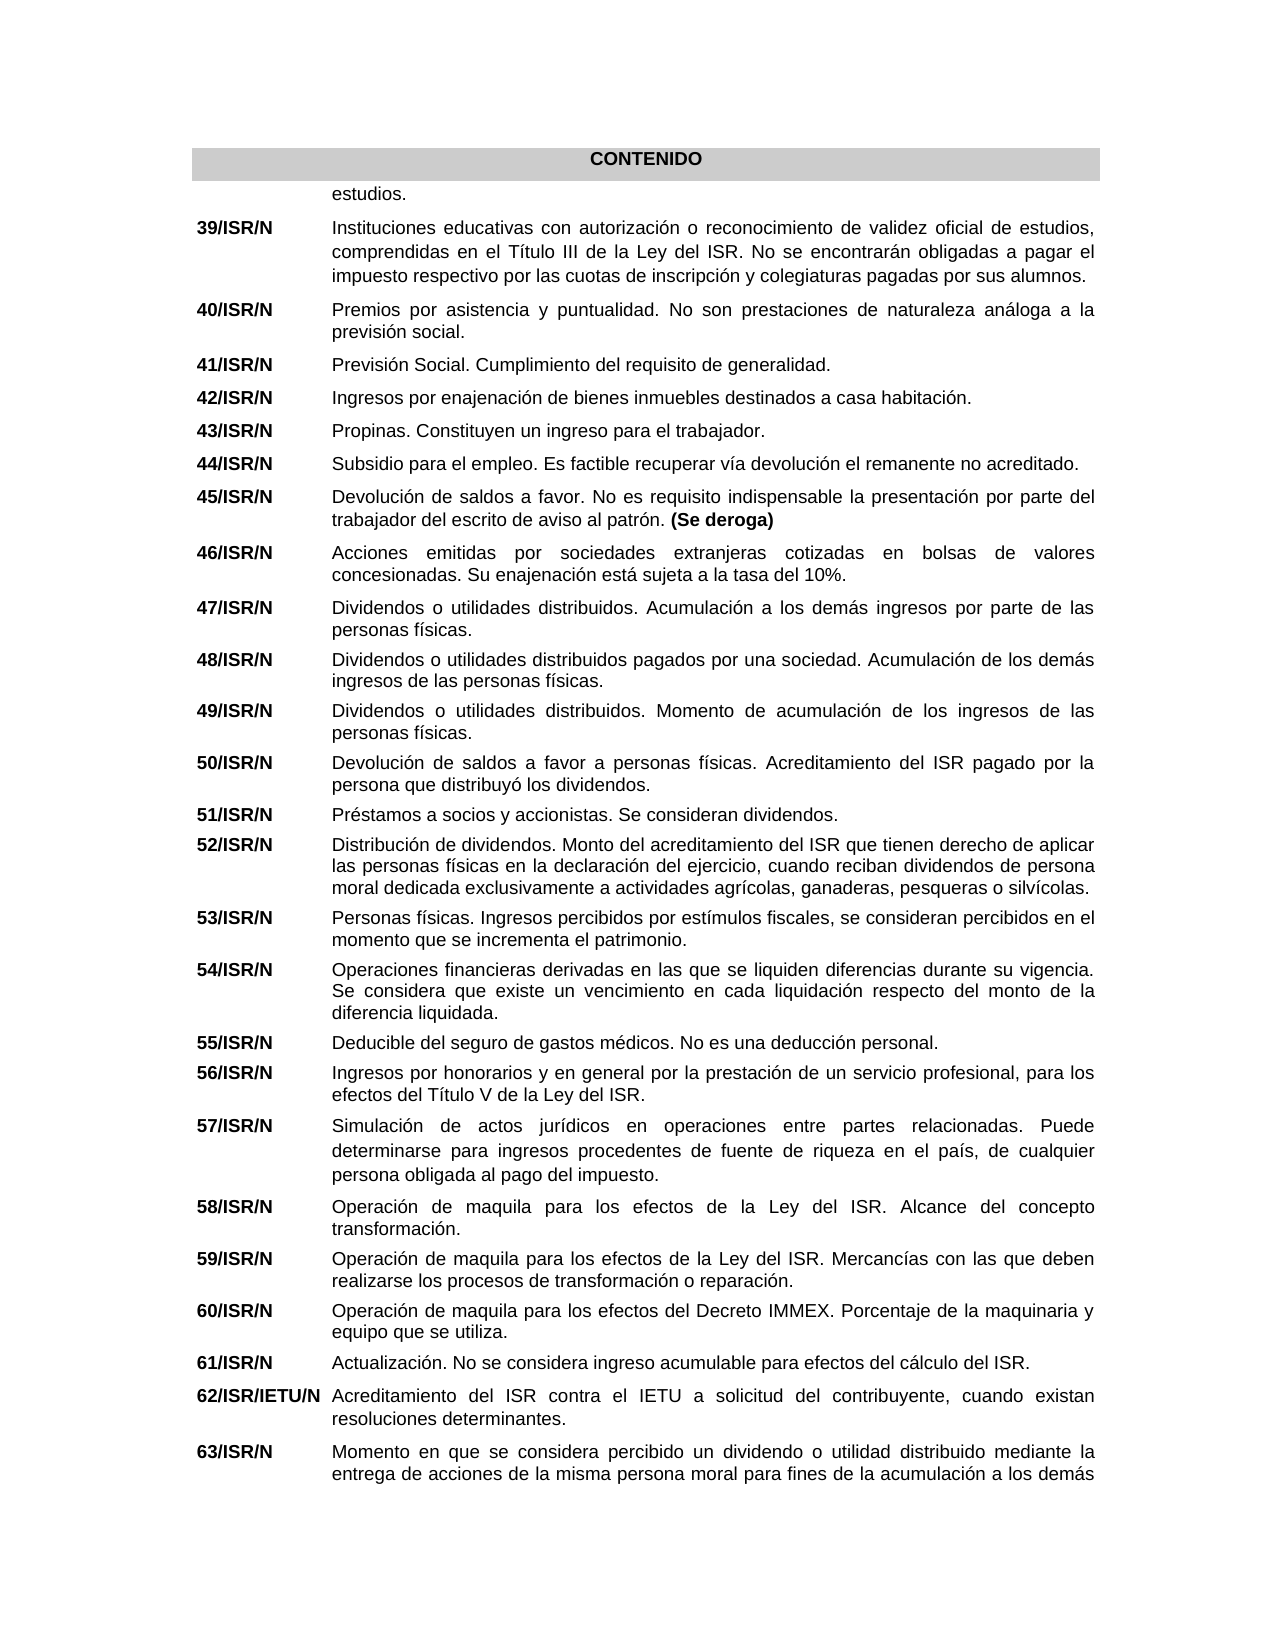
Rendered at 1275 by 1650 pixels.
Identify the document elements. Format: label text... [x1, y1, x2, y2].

table_cell 52/ISR/N Distribución de dividendos. Monto del acreditamiento del ISR que tienen derecho de aplicar las personas físicas en la declaración del ejercicio, cuando reciban dividendos de persona moral dedicada exclusivamente a actividades agrícolas, ganaderas, pesqueras o silvícolas. [192, 834, 1100, 907]
table_cell 45/ISR/N Devolución de saldos a favor. No es requisito indispensable la presentación por parte del trabajador del escrito de aviso al patrón. (Se deroga) [192, 486, 1100, 541]
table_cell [192, 1440, 1100, 1485]
table_cell 50/ISR/N Devolución de saldos a favor a personas físicas. Acreditamiento del ISR pagado por la persona que distribuyó los dividendos. [192, 752, 1100, 804]
table_cell 49/ISR/N Dividendos o utilidades distribuidos. Momento de acumulación de los ingresos de las personas físicas. [192, 700, 1100, 752]
table_cell 44/ISR/N Subsidio para el empleo. Es factible recuperar vía devolución el remanente no acreditado. [192, 453, 1100, 486]
table_cell 55/ISR/N Deducible del seguro de gastos médicos. No es una deducción personal. [192, 1032, 1100, 1062]
table_cell 59/ISR/N Operación de maquila para los efectos de la Ley del ISR. Mercancías con las que deben realizarse los procesos de transformación o reparación. [192, 1248, 1100, 1300]
table_cell 60/ISR/N Operación de maquila para los efectos del Decreto IMMEX. Porcentaje de la maquinaria y equipo que se utiliza. [192, 1300, 1100, 1352]
table_cell 58/ISR/N Operación de maquila para los efectos de la Ley del ISR. Alcance del concepto transformación. [192, 1197, 1100, 1248]
table_cell 42/ISR/N Ingresos por enajenación de bienes inmuebles destinados a casa habitación. [192, 387, 1100, 420]
table_cell 48/ISR/N Dividendos o utilidades distribuidos pagados por una sociedad. Acumulación de los demás ingresos de las personas físicas. [192, 649, 1100, 700]
table_cell 39/ISR/N Instituciones educativas con autorización o reconocimiento de validez oficial de estudios, comprendidas en el Título III de la Ley del ISR. No se encontrarán obligadas a pagar el impuesto respectivo por las cuotas de inscripción y colegiaturas pagadas por sus alumnos. [192, 215, 1100, 298]
table_cell 61/ISR/N Actualización. No se considera ingreso acumulable para efectos del cálculo del ISR. [192, 1352, 1100, 1385]
table_cell 41/ISR/N Previsión Social. Cumplimiento del requisito de generalidad. [192, 354, 1100, 387]
table_cell 54/ISR/N Operaciones financieras derivadas en las que se liquiden diferencias durante su vigencia. Se considera que existe un vencimiento en cada liquidación respecto del monto de la diferencia liquidada. [192, 959, 1100, 1032]
table_cell 56/ISR/N Ingresos por honorarios y en general por la prestación de un servicio profesional, para los efectos del Título V de la Ley del ISR. [192, 1062, 1100, 1114]
table_cell 53/ISR/N Personas físicas. Ingresos percibidos por estímulos fiscales, se consideran percibidos en el momento que se incrementa el patrimonio. [192, 907, 1100, 959]
table_cell 40/ISR/N Premios por asistencia y puntualidad. No son prestaciones de naturaleza análoga a la previsión social. [192, 298, 1100, 354]
table_cell 57/ISR/N Simulación de actos jurídicos en operaciones entre partes relacionadas. Puede determinarse para ingresos procedentes de fuente de riqueza en el país, de cualquier persona obligada al pago del impuesto. [192, 1114, 1100, 1197]
table_cell 47/ISR/N Dividendos o utilidades distribuidos. Acumulación a los demás ingresos por parte de las personas físicas. [192, 597, 1100, 649]
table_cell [192, 181, 1100, 215]
table_cell 46/ISR/N Acciones emitidas por sociedades extranjeras cotizadas en bolsas de valores concesionadas. Su enajenación está sujeta a la tasa del 10%. [192, 541, 1100, 597]
table_cell 51/ISR/N Préstamos a socios y accionistas. Se consideran dividendos. [192, 804, 1100, 834]
table_cell 43/ISR/N Propinas. Constituyen un ingreso para el trabajador. [192, 420, 1100, 453]
table_cell 62/ISR/IETU/N Acreditamiento del ISR contra el IETU a solicitud del contribuyente, cuando existan resoluciones determinantes. [192, 1385, 1100, 1440]
table_header CONTENIDO [192, 148, 1100, 181]
